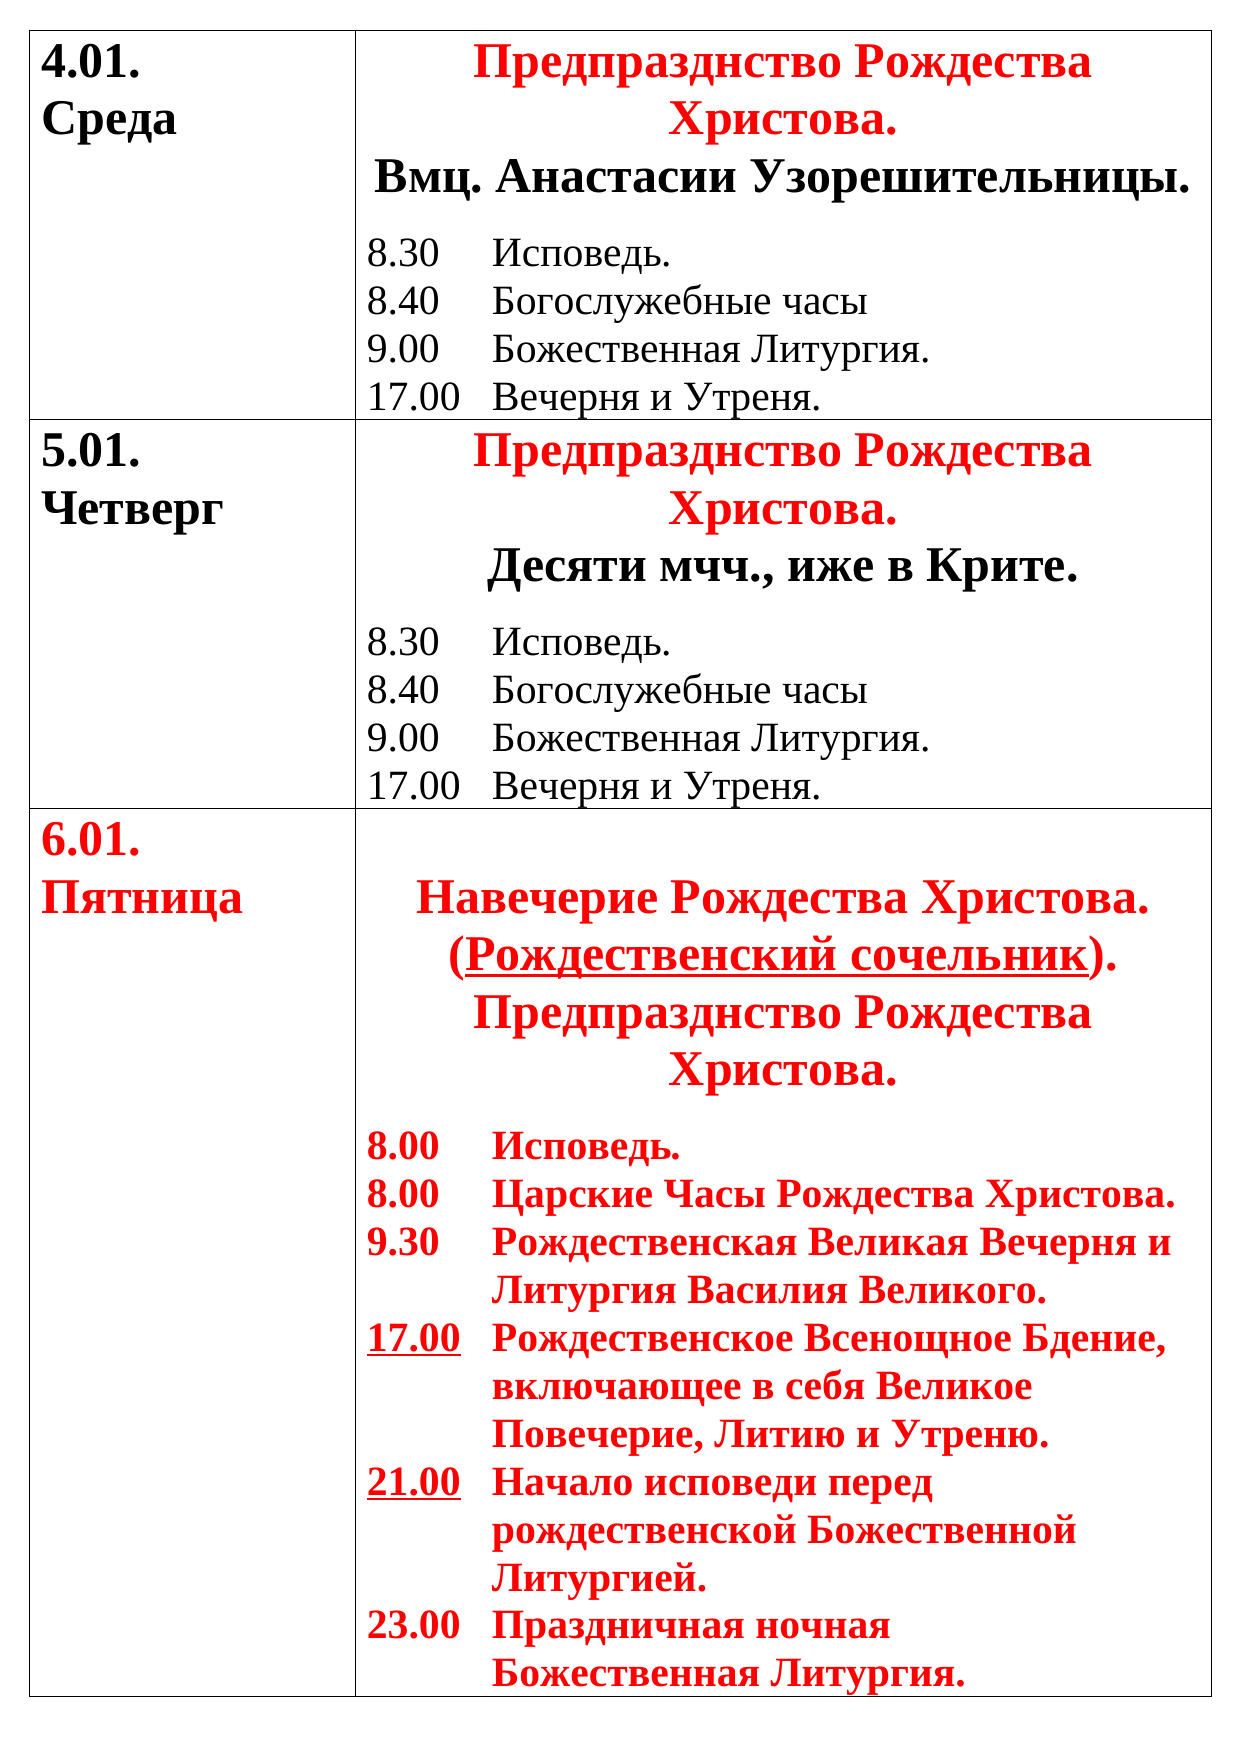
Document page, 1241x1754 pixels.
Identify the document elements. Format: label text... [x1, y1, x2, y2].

table_cell Навечерие Рождества Христова. (Рождественский сочельник). Предпразднство Рождества Христова. 8.00 Исповедь. 8.00 Царские Часы Рождества Христова. 9.30 Рождественская Великая Вечерня и Литургия Василия Великого. 17.00 Рождественское Всенощное Бдение, включающее в себя Великое Повечерие, Литию и Утреню. 21.00 Начало исповеди перед рождественской Божественной Литургией. 23.00 Праздничная ночная Божественная Литургия. [356, 809, 1211, 1696]
table_cell 6.01. Пятница [30, 809, 355, 1696]
table_cell Предпразднство Рождества Христова. Вмц. Анастасии Узорешительницы. 8.30 Исповедь. 8.40 Богослужебные часы 9.00 Божественная Литургия. 17.00 Вечерня и Утреня. [356, 31, 1211, 419]
table_cell 5.01. Четверг [30, 420, 355, 808]
table_cell Предпразднство Рождества Христова. Десяти мчч., иже в Крите. 8.30 Исповедь. 8.40 Богослужебные часы 9.00 Божественная Литургия. 17.00 Вечерня и Утреня. [356, 420, 1211, 808]
table_cell 4.01. Среда [30, 31, 355, 419]
